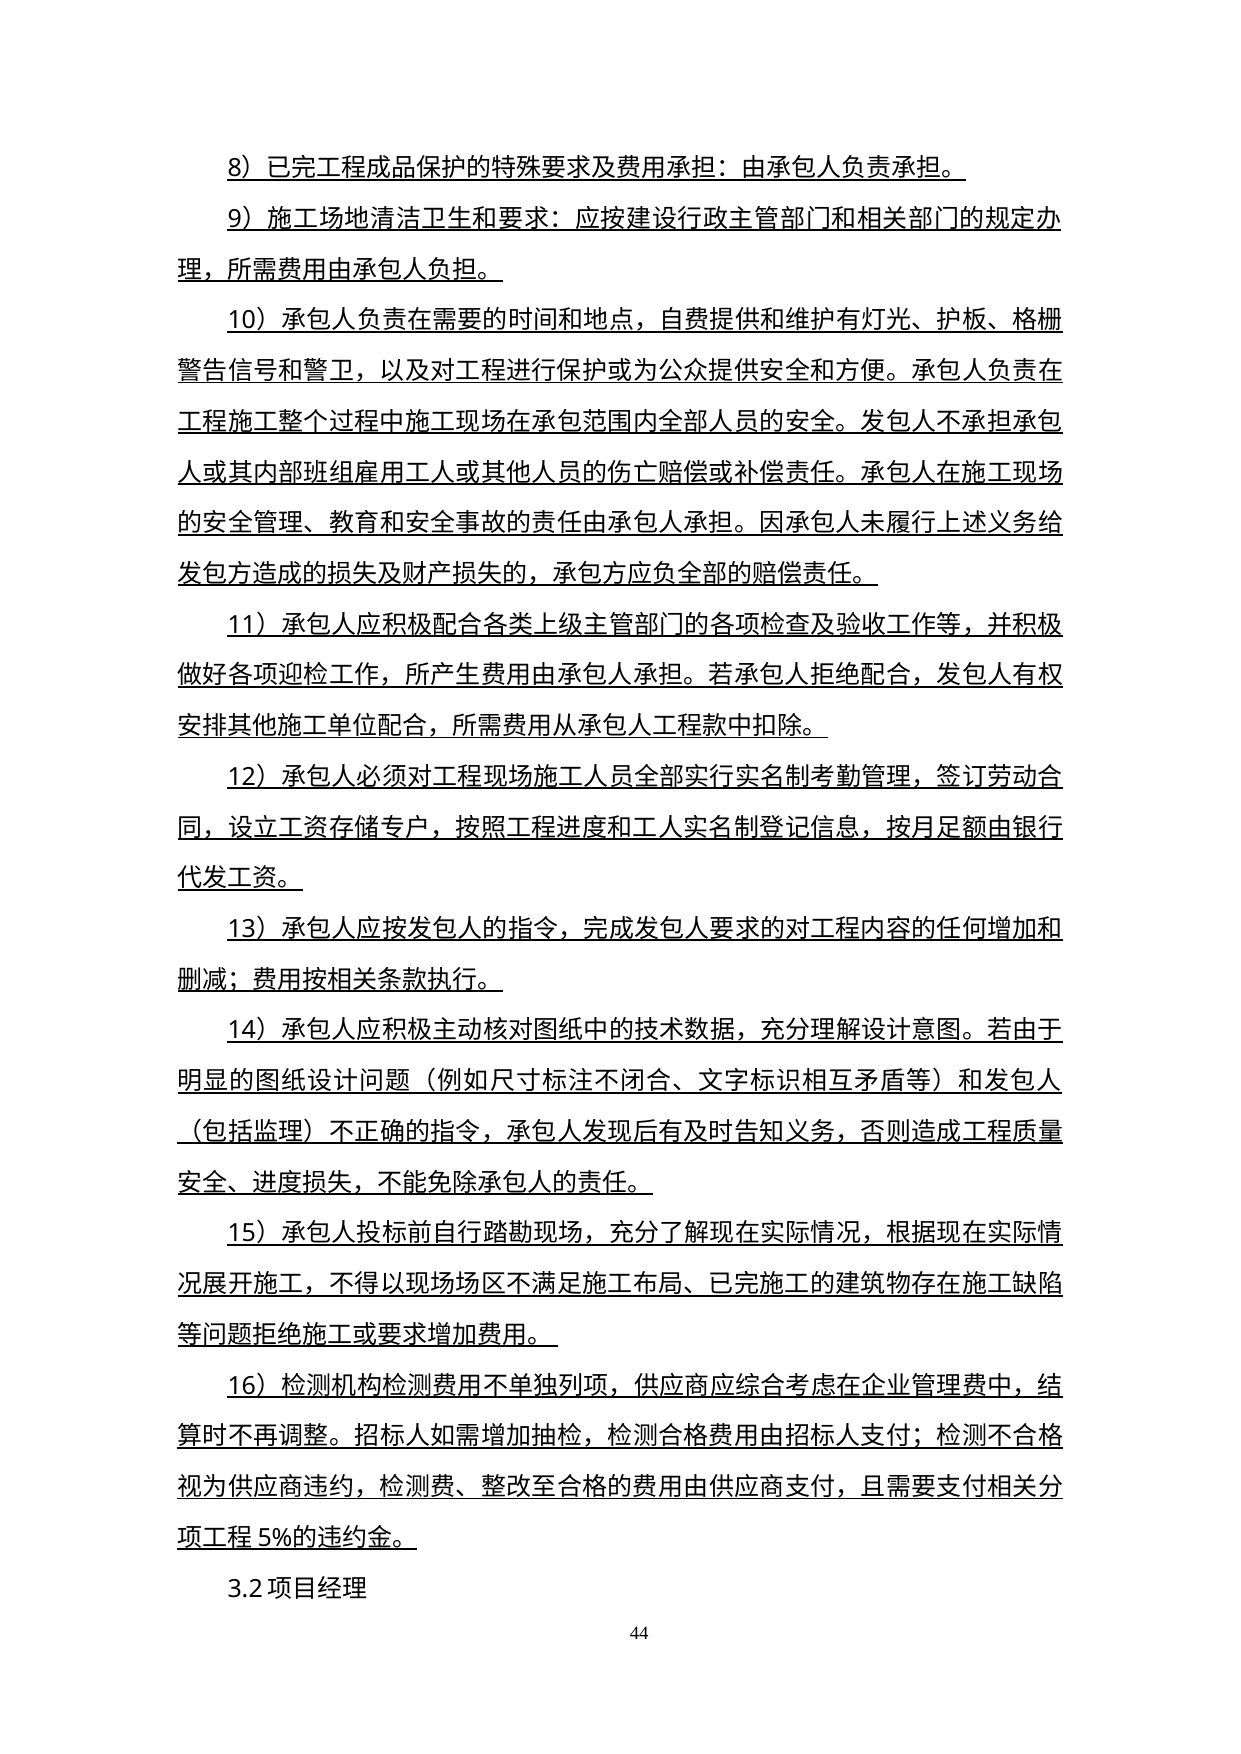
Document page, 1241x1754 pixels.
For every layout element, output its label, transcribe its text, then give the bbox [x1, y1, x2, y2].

text 16）检测机构检测费用不单独列项，供应商应综合考虑在企业管理费中，结算时不再调整。招标人如需增加抽检，检测合格费用由招标人支付；检测不合格，视为供应商违约，检测费、整改至合格的费用由供应商支付，且需要支付相关分项工程5%的违约金。 [177, 1449, 1063, 1498]
text 11）承包人应积极配合各类上级主管部门的各项检查及验收工作等，并积极做好各项迎检工作，所产生费用由承包人承担。若承包人拒绝配合，发包人有权安排其他施工单位配合，所需费用从承包人工程款中扣除。 [177, 604, 1063, 686]
text 10）承包人负责在需要的时间和地点，自费提供和维护有灯光、护板、格栅警告信号和警卫，以及对工程进行保护或为公众提供安全和方便。承包人负责在工程施工整个过程中施工现场在承包范围内全部人员的安全。发包人不承担承包人或其内部班组雇用工人或其他人员的伤亡赔偿或补偿责任。承包人在施工现场的安全管理、教育和安全事故的责任由承包人承担。因承包人未履行上述义务给发包方造成的损失及财产损失的，承包方应负全部的赔偿责任。 [177, 433, 1063, 483]
text 15）承包人投标前自行踏勘现场，充分了解现在实际情况，根据现在实际情况展开施工，不得以现场场区不满足施工布局、已完施工的建筑物存在施工缺陷等问题拒绝施工或要求增加费用。 [177, 1213, 1063, 1295]
text 16）检测机构检测费用不单独列项，供应商应综合考虑在企业管理费中，结算时不再调整。招标人如需增加抽检，检测合格费用由招标人支付；检测不合格，视为供应商违约，检测费、整改至合格的费用由供应商支付，且需要支付相关分项工程5%的违约金。 [177, 1499, 1063, 1553]
text 8）已完工程成品保护的特殊要求及费用承担：由承包人负责承担。 [177, 148, 1063, 184]
text 12）承包人必须对工程现场施工人员全部实行实名制考勤管理，签订劳动合同，设立工资存储专户，按照工程进度和工人实名制登记信息，按月足额由银行代发工资。 [177, 756, 1063, 838]
text 16）检测机构检测费用不单独列项，供应商应综合考虑在企业管理费中，结算时不再调整。招标人如需增加抽检，检测合格费用由招标人支付；检测不合格，视为供应商违约，检测费、整改至合格的费用由供应商支付，且需要支付相关分项工程5%的违约金。 [177, 1365, 1063, 1447]
text 10）承包人负责在需要的时间和地点，自费提供和维护有灯光、护板、格栅警告信号和警卫，以及对工程进行保护或为公众提供安全和方便。承包人负责在工程施工整个过程中施工现场在承包范围内全部人员的安全。发包人不承担承包人或其内部班组雇用工人或其他人员的伤亡赔偿或补偿责任。承包人在施工现场的安全管理、教育和安全事故的责任由承包人承担。因承包人未履行上述义务给发包方造成的损失及财产损失的，承包方应负全部的赔偿责任。 [177, 535, 1063, 590]
text 13）承包人应按发包人的指令，完成发包人要求的对工程内容的任何增加和删减；费用按相关条款执行。 [177, 908, 1063, 996]
text 3.2项目经理 [177, 1568, 1063, 1604]
text 14）承包人应积极主动核对图纸中的技术数据，充分理解设计意图。若由于明显的图纸设计问题（例如尺寸标注不闭合、文字标识相互矛盾等）和发包人（包括监理）不正确的指令，承包人发现后有及时告知义务，否则造成工程质量、安全、进度损失，不能免除承包人的责任。 [177, 1144, 1063, 1198]
text 10）承包人负责在需要的时间和地点，自费提供和维护有灯光、护板、格栅警告信号和警卫，以及对工程进行保护或为公众提供安全和方便。承包人负责在工程施工整个过程中施工现场在承包范围内全部人员的安全。发包人不承担承包人或其内部班组雇用工人或其他人员的伤亡赔偿或补偿责任。承包人在施工现场的安全管理、教育和安全事故的责任由承包人承担。因承包人未履行上述义务给发包方造成的损失及财产损失的，承包方应负全部的赔偿责任。 [177, 383, 1063, 432]
text 11）承包人应积极配合各类上级主管部门的各项检查及验收工作等，并积极做好各项迎检工作，所产生费用由承包人承担。若承包人拒绝配合，发包人有权安排其他施工单位配合，所需费用从承包人工程款中扣除。 [177, 687, 1063, 742]
text 14）承包人应积极主动核对图纸中的技术数据，充分理解设计意图。若由于明显的图纸设计问题（例如尺寸标注不闭合、文字标识相互矛盾等）和发包人（包括监理）不正确的指令，承包人发现后有及时告知义务，否则造成工程质量、安全、进度损失，不能免除承包人的责任。 [177, 1010, 1063, 1142]
text 12）承包人必须对工程现场施工人员全部实行实名制考勤管理，签订劳动合同，设立工资存储专户，按照工程进度和工人实名制登记信息，按月足额由银行代发工资。 [177, 839, 1063, 894]
text 10）承包人负责在需要的时间和地点，自费提供和维护有灯光、护板、格栅警告信号和警卫，以及对工程进行保护或为公众提供安全和方便。承包人负责在工程施工整个过程中施工现场在承包范围内全部人员的安全。发包人不承担承包人或其内部班组雇用工人或其他人员的伤亡赔偿或补偿责任。承包人在施工现场的安全管理、教育和安全事故的责任由承包人承担。因承包人未履行上述义务给发包方造成的损失及财产损失的，承包方应负全部的赔偿责任。 [177, 300, 1063, 382]
text 15）承包人投标前自行踏勘现场，充分了解现在实际情况，根据现在实际情况展开施工，不得以现场场区不满足施工布局、已完施工的建筑物存在施工缺陷等问题拒绝施工或要求增加费用。 [177, 1296, 1063, 1351]
text 10）承包人负责在需要的时间和地点，自费提供和维护有灯光、护板、格栅警告信号和警卫，以及对工程进行保护或为公众提供安全和方便。承包人负责在工程施工整个过程中施工现场在承包范围内全部人员的安全。发包人不承担承包人或其内部班组雇用工人或其他人员的伤亡赔偿或补偿责任。承包人在施工现场的安全管理、教育和安全事故的责任由承包人承担。因承包人未履行上述义务给发包方造成的损失及财产损失的，承包方应负全部的赔偿责任。 [177, 484, 1063, 534]
text 9）施工场地清洁卫生和要求：应按建设行政主管部门和相关部门的规定办理，所需费用由承包人负担。 [177, 198, 1063, 285]
